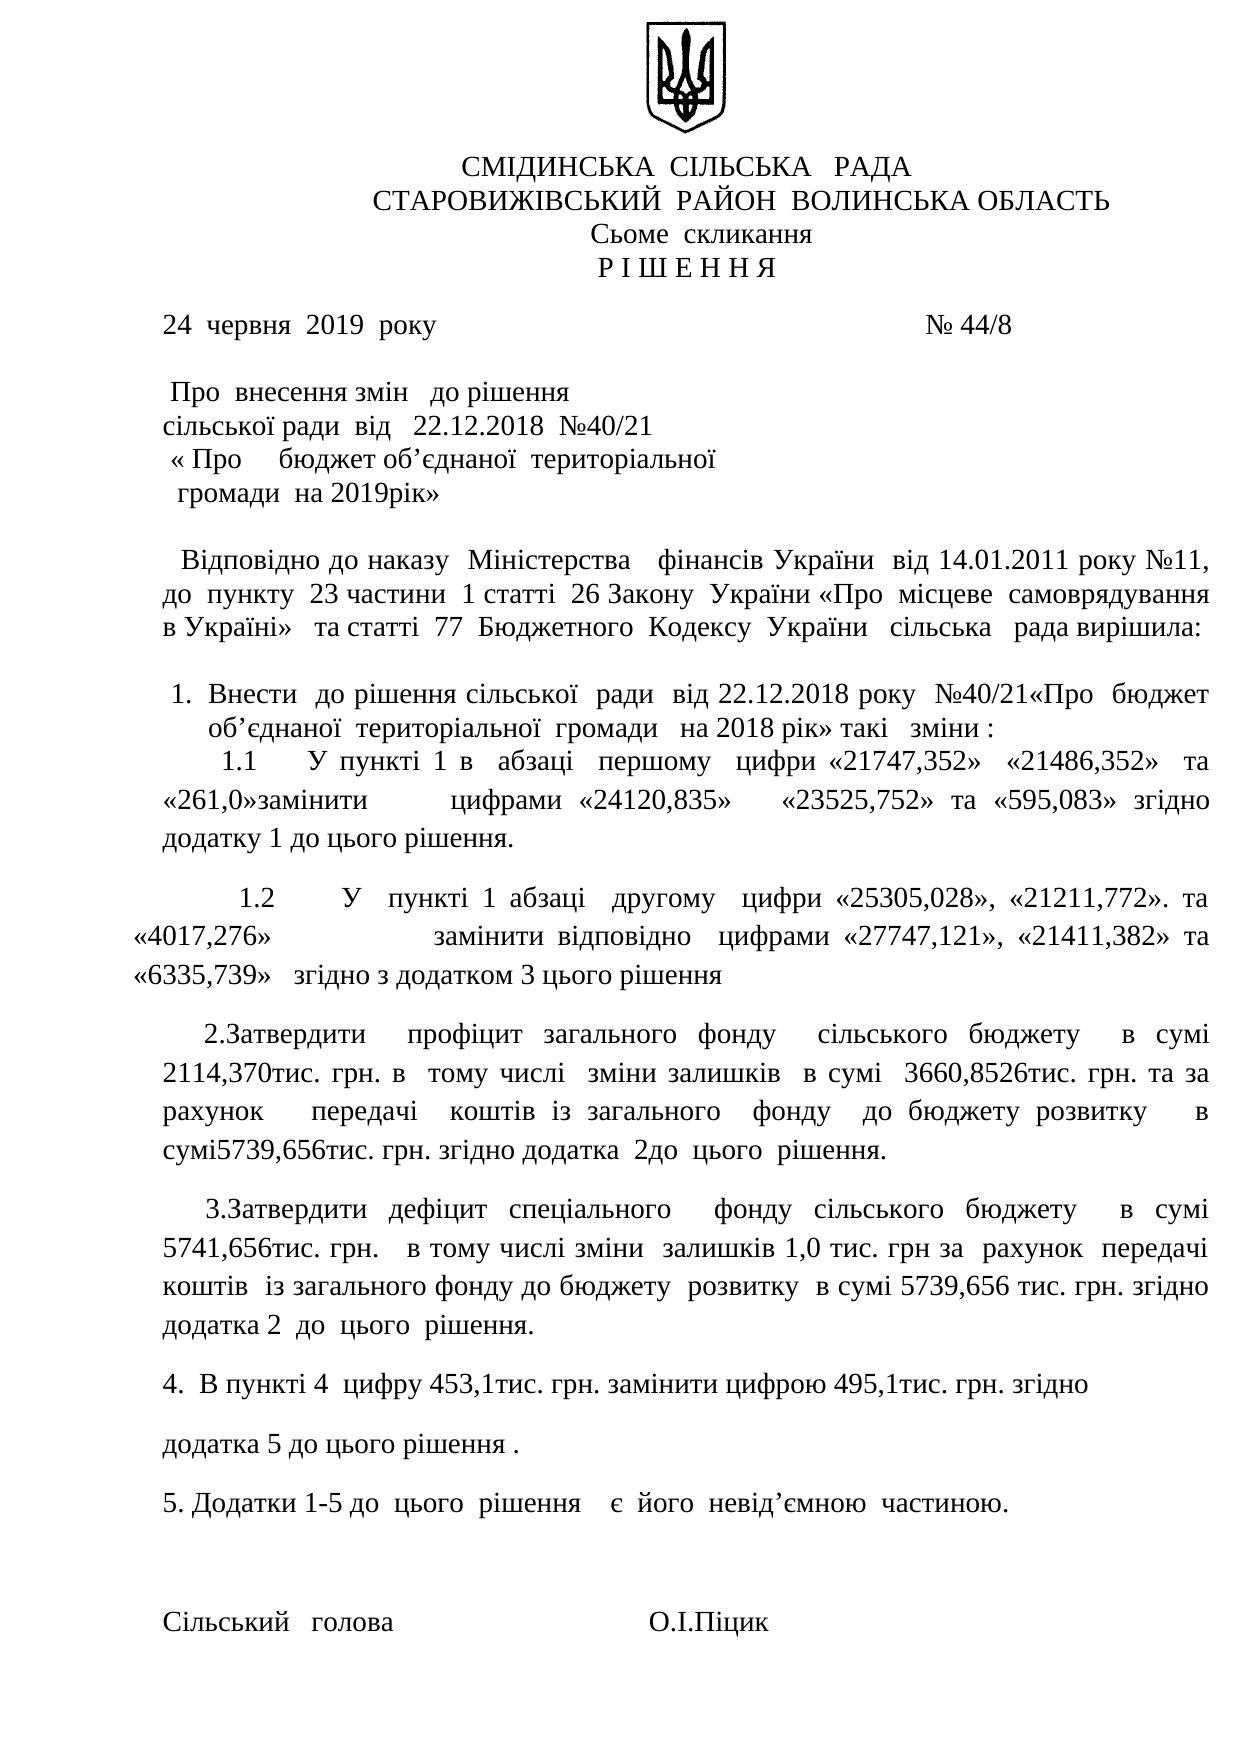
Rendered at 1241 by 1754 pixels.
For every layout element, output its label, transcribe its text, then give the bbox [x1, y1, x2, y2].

picture [628, 14, 746, 150]
text 3.Затвердити дефіцит спеціального фонду сільського бюджету в сумі 5741,656тис. грн. в тому числі зміни залишків 1,0 тис. грн за рахунок передачі коштів із загального фонду до бюджету розвитку в сумі 5739,656 тис. грн. згідно додатка 2 до цього рішення. [162, 1191, 1211, 1341]
text 4. В пункті 4 цифру 453,1тис. грн. замінити цифрою 495,1тис. грн. згідно [162, 1366, 1211, 1400]
text СТАРОВИЖІВСЬКИЙ РАЙОН ВОЛИНСЬКА ОБЛАСТЬ [162, 183, 1211, 216]
text Відповідно до наказу Міністерства фінансів України від 14.01.2011 року №11, до пункту 23 частини 1 статті 26 Закону України «Про місцеве самоврядування в Україні» та статті 77 Бюджетного Кодексу України сільська рада вирішила: [162, 542, 1211, 643]
text Сьоме скликання [162, 216, 1211, 250]
text Про внесення змін до рішення [162, 374, 1211, 408]
text сільської ради від 22.12.2018 №40/21 [162, 408, 1211, 442]
text « Про бюджет об’єднаної територіальної [162, 442, 1211, 475]
text 1.2 У пункті 1 абзаці другому цифри «25305,028», «21211,772». та «4017,276» замінити відповідно цифрами «27747,121», «21411,382» та «6335,739» згідно з додатком 3 цього рішення [133, 880, 1211, 991]
text Р І Ш Е Н Н Я [162, 250, 1211, 283]
list Внести до рішення сільської ради від 22.12.2018 року №40/21«Про бюджет об’єднаної територіальної громади на 2018 рік» такі зміни : [170, 676, 1211, 743]
text Сільський голова О.І.Піцик [162, 1604, 1211, 1637]
text громади на 2019рік» [162, 475, 1211, 509]
text 5. Додатки 1-5 до цього рішення є його невід’ємною частиною. [162, 1485, 1211, 1519]
text 2.Затвердити профіцит загального фонду сільського бюджету в сумі 2114,370тис. грн. в тому числі зміни залишків в сумі 3660,8526тис. грн. та за рахунок передачі коштів із загального фонду до бюджету розвитку в сумі5739,656тис. грн. згідно додатка 2до цього рішення. [162, 1016, 1211, 1166]
text 24 червня 2019 року № 44/8 [162, 307, 1211, 341]
text CМІДИНСЬКА СІЛЬСЬКА РАДА [162, 149, 1211, 183]
text додатка 5 до цього рішення . [162, 1426, 1211, 1459]
text 1.1 У пункті 1 в абзаці першому цифри «21747,352» «21486,352» та «261,0»замінити цифрами «24120,835» «23525,752» та «595,083» згідно додатку 1 до цього рішення. [162, 743, 1211, 854]
